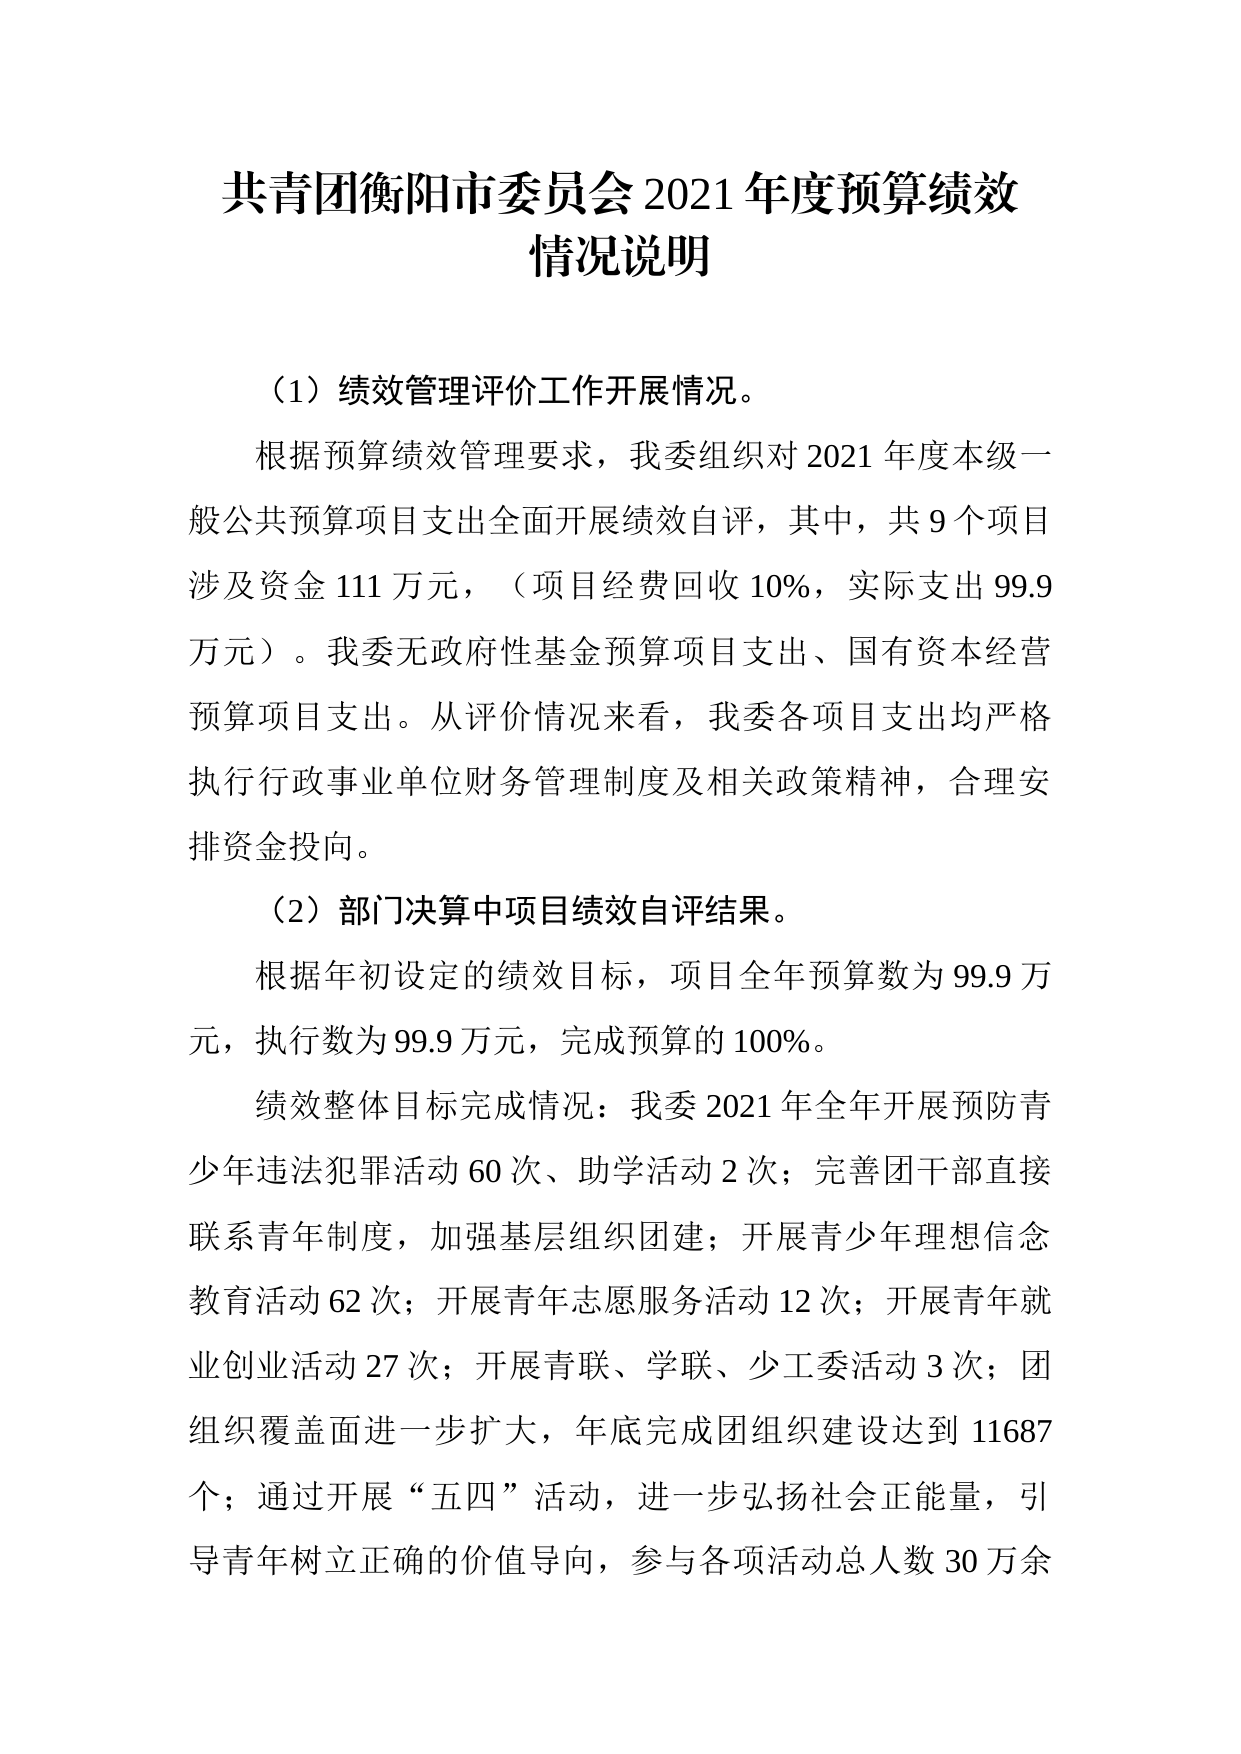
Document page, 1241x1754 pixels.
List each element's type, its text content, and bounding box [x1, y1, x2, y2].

text 根据预算绩效管理要求，我委组织对2021 年度本级一般公共预算项目支出全面开展绩效自评，其中，共9个项目涉及资金111万元，（项目经费回收10%，实际支出99.9万元）。我委无政府性基金预算项目支出、国有资本经营预算项目支出。从评价情况来看，我委各项目支出均严格执行行政事业单位财务管理制度及相关政策精神，合理安排资金投向。 [187, 422, 1053, 877]
text （1）绩效管理评价工作开展情况。 [187, 357, 1053, 422]
text 情况说明 [187, 227, 1053, 292]
text 共青团衡阳市委员会2021年度预算绩效 [187, 162, 1053, 227]
text 根据年初设定的绩效目标，项目全年预算数为99.9万元，执行数为99.9万元，完成预算的100%。 [187, 942, 1053, 1072]
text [187, 1072, 1053, 1592]
text （2）部门决算中项目绩效自评结果。 [187, 877, 1053, 942]
